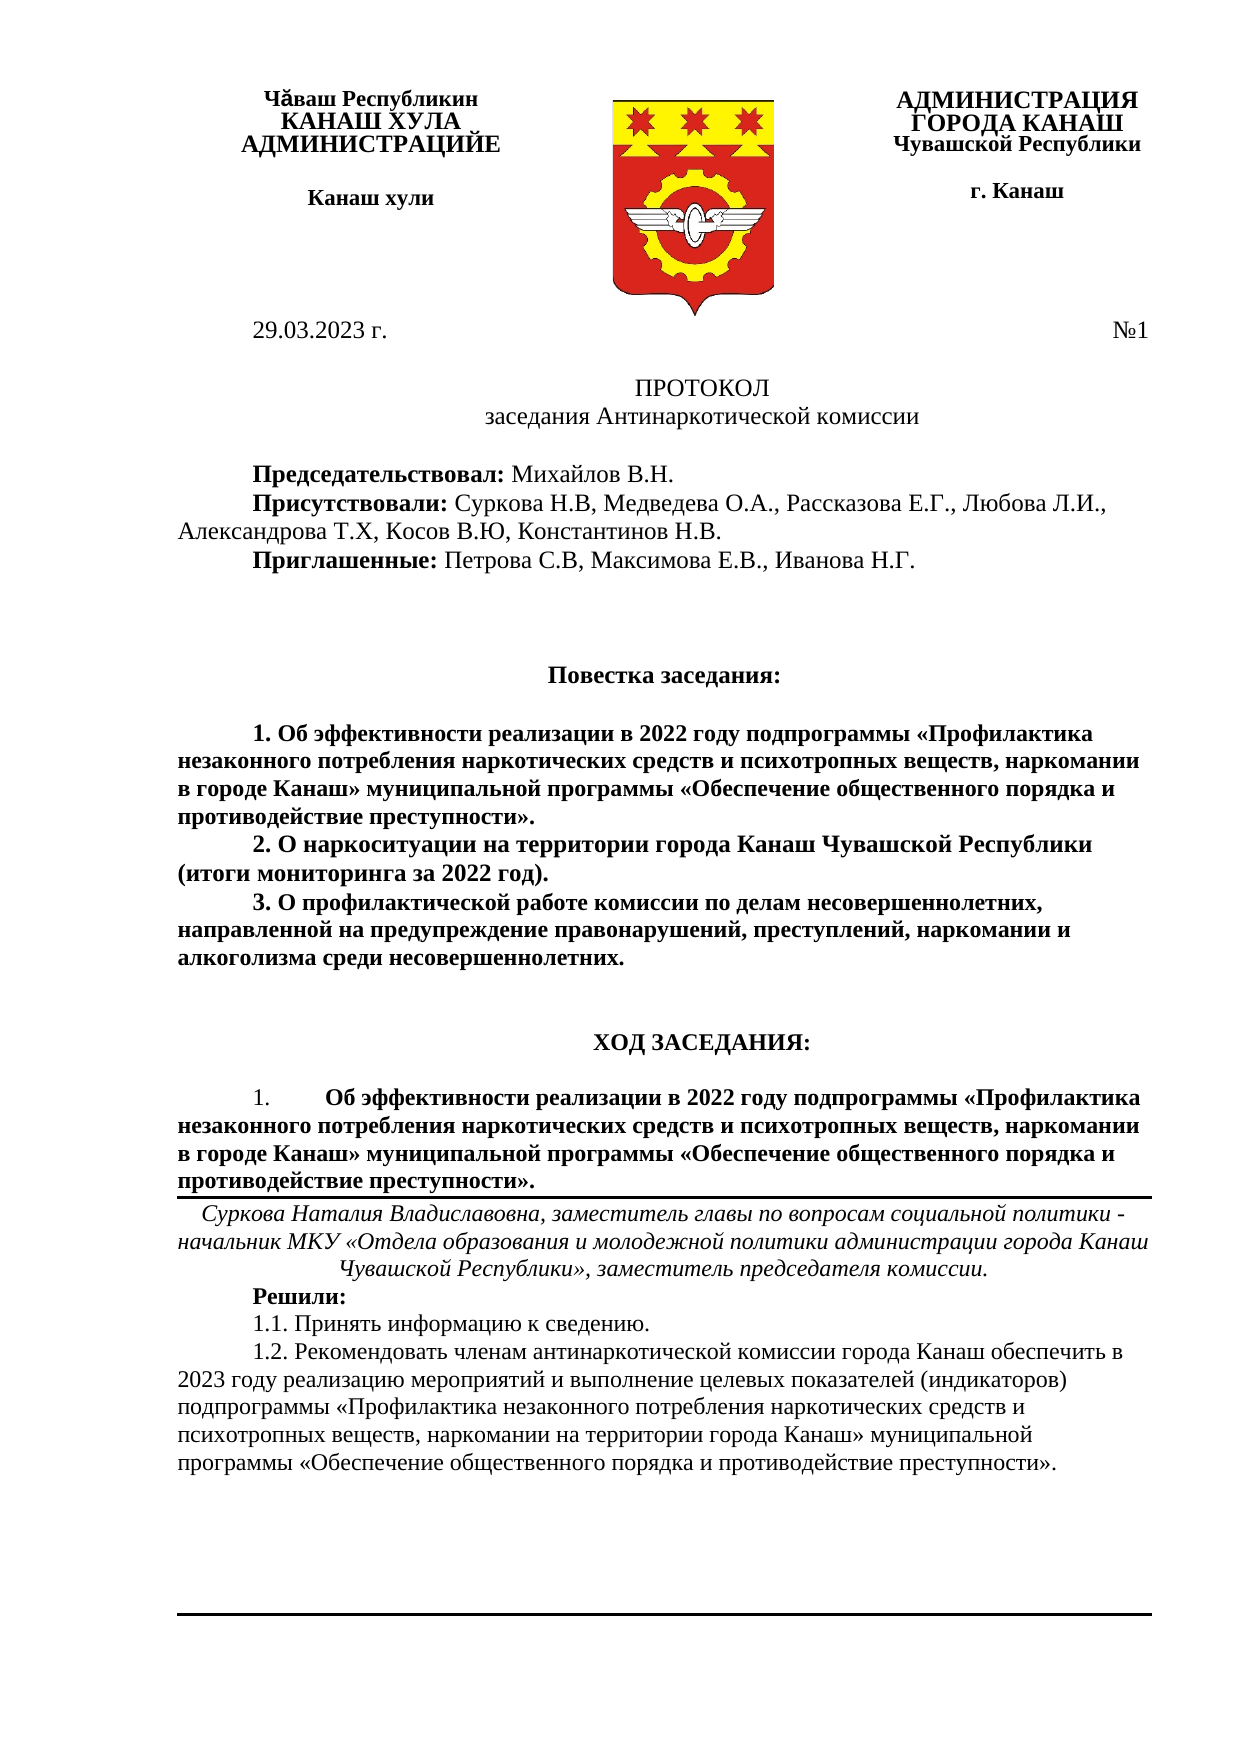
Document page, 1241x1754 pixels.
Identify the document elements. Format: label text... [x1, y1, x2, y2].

text 1.2. Рекомендовать членам антинаркотической комиссии города Канаш обеспечить в 2023 году реализацию мероприятий и выполнение целевых показателей (индикаторов) подпрограммы «Профилактика незаконного потребления наркотических средств и психотропных веществ, наркомании на территории города Канаш» муниципальной программы «Обеспечение общественного порядка и противодействие преступности». [177, 1337, 1152, 1475]
text 29.03.2023 г. №1 [177, 315, 1152, 344]
text Повестка заседания: [177, 660, 1152, 689]
text Решили: [177, 1282, 1152, 1309]
text 1. Об эффективности реализации в 2022 году подпрограммы «Профилактика незаконного потребления наркотических средств и психотропных веществ, наркомании в городе Канаш» муниципальной программы «Обеспечение общественного порядка и противодействие преступности». [177, 718, 1152, 829]
text Суркова Наталия Владиславовна, заместитель главы по вопросам социальной политики - начальник МКУ «Отдела образования и молодежной политики администрации города Канаш Чувашской Республики», заместитель председателя комиссии. [177, 1199, 1152, 1282]
picture [611, 100, 774, 313]
text 1. Об эффективности реализации в 2022 году подпрограммы «Профилактика незаконного потребления наркотических средств и психотропных веществ, наркомании в городе Канаш» муниципальной программы «Обеспечение общественного порядка и противодействие преступности». [177, 1083, 1152, 1196]
text Председательствовал: Михайлов В.Н. [177, 459, 1152, 488]
text 1.1. Принять информацию к сведению. [177, 1309, 1152, 1337]
text 3. О профилактической работе комиссии по делам несовершеннолетних, направленной на предупреждение правонарушений, преступлений, наркомании и алкоголизма среди несовершеннолетних. [177, 887, 1152, 971]
text ХОД ЗАСЕДАНИЯ: [177, 1028, 1152, 1056]
text заседания Антинаркотической комиссии [177, 401, 1152, 430]
text Приглашенные: Петрова С.В, Максимова Е.В., Иванова Н.Г. [177, 545, 1152, 574]
table_header АДМИНИСТРАЦИЯ ГОРОДА КАНАШ Чувашской Республики г. Канаш [812, 90, 1222, 315]
table_header Чӑваш Республикин КАНАШ ХУЛА АДМИНИСТРАЦИЙЕ Канаш хули [166, 90, 576, 315]
text ПРОТОКОЛ [177, 373, 1152, 401]
table_header [576, 90, 812, 315]
text 2. О наркоситуации на территории города Канаш Чувашской Республики (итоги мониторинга за 2022 год). [177, 829, 1152, 887]
text Присутствовали: Суркова Н.В, Медведева О.А., Рассказова Е.Г., Любова Л.И., Александрова Т.Х, Косов В.Ю, Константинов Н.В. [177, 488, 1152, 545]
